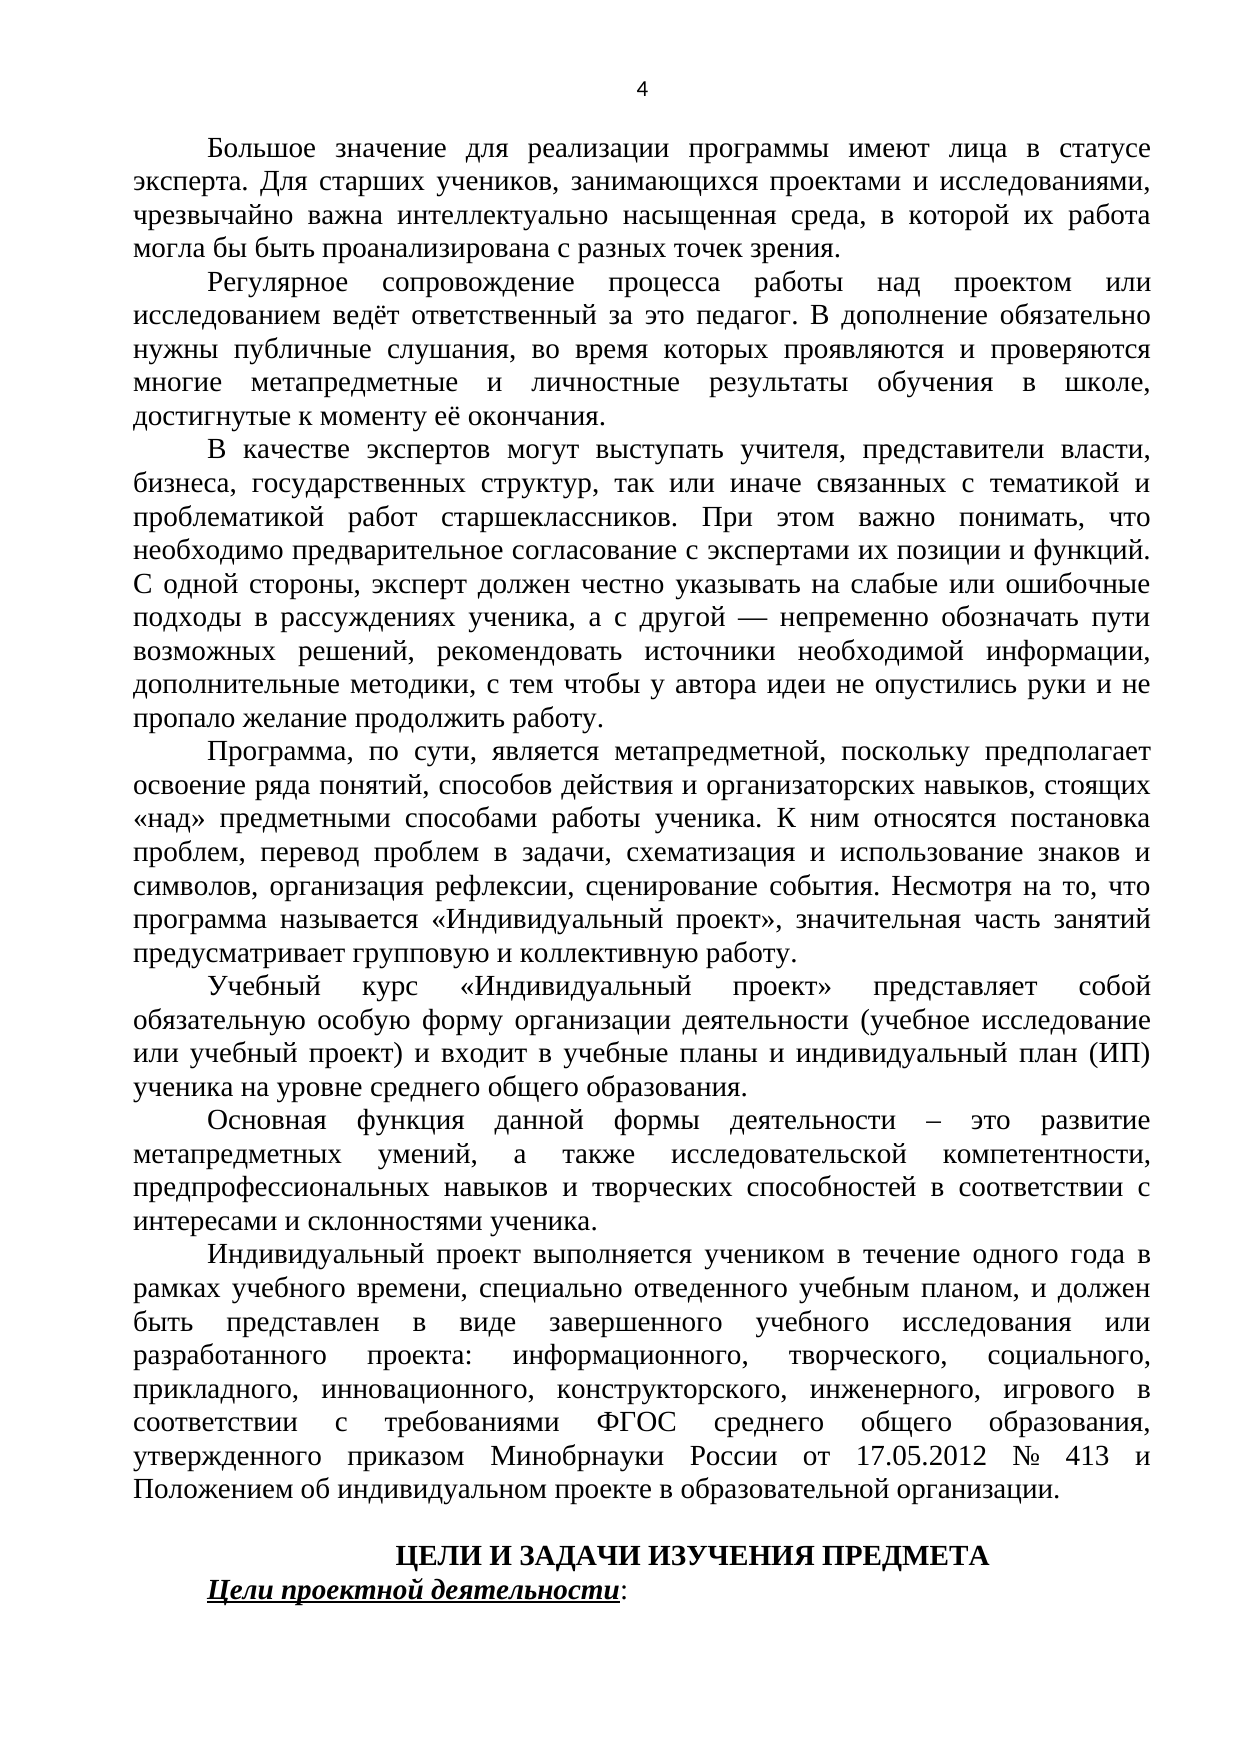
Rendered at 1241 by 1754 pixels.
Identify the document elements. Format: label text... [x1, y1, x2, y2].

text Цели проектной деятельности: [133, 1572, 1152, 1606]
text Большое значение для реализации программы имеют лица в статусе эксперта. Для старших учеников, занимающихся проектами и исследованиями, чрезвычайно важна интеллектуально насыщенная среда, в которой их работа могла бы быть проанализирована с разных точек зрения. [133, 130, 1152, 264]
text В качестве экспертов могут выступать учителя, представители власти, бизнеса, государственных структур, так или иначе связанных с тематикой и проблематикой работ старшеклассников. При этом важно понимать, что необходимо предварительное согласование с экспертами их позиции и функций. С одной стороны, эксперт должен честно указывать на слабые или ошибочные подходы в рассуждениях ученика, а с другой — непременно обозначать пути возможных решений, рекомендовать источники необходимой информации, дополнительные методики, с тем чтобы у автора идеи не опустились руки и не пропало желание продолжить работу. [133, 432, 1152, 733]
text Регулярное сопровождение процесса работы над проектом или исследованием ведёт ответственный за это педагог. В дополнение обязательно нужны публичные слушания, во время которых проявляются и проверяются многие метапредметные и личностные результаты обучения в школе, достигнутые к моменту её окончания. [133, 264, 1152, 432]
text Программа, по сути, является метапредметной, поскольку предполагает освоение ряда понятий, способов действия и организаторских навыков, стоящих «над» предметными способами работы ученика. К ним относятся постановка проблем, перевод проблем в задачи, схематизация и использование знаков и символов, организация рефлексии, сценирование события. Несмотря на то, что программа называется «Индивидуальный проект», значительная часть занятий предусматривает групповую и коллективную работу. [133, 733, 1152, 968]
text Индивидуальный проект выполняется учеником в течение одного года в рамках учебного времени, специально отведенного учебным планом, и должен быть представлен в виде завершенного учебного исследования или разработанного проекта: информационного, творческого, социального, прикладного, инновационного, конструкторского, инженерного, игрового в соответствии с требованиями ФГОС среднего общего образования, утвержденного приказом Минобрнауки России от 17.05.2012 № 413 и Положением об индивидуальном проекте в образовательной организации. [133, 1237, 1152, 1505]
text ЦЕЛИ И ЗАДАЧИ ИЗУЧЕНИЯ ПРЕДМЕТА [162, 1538, 1152, 1572]
text Основная функция данной формы деятельности – это развитие метапредметных умений, а также исследовательской компетентности, предпрофессиональных навыков и творческих способностей в соответствии с интересами и склонностями ученика. [133, 1102, 1152, 1237]
text Учебный курс «Индивидуальный проект» представляет собой обязательную особую форму организации деятельности (учебное исследование или учебный проект) и входит в учебные планы и индивидуальный план (ИП) ученика на уровне среднего общего образования. [133, 968, 1152, 1102]
